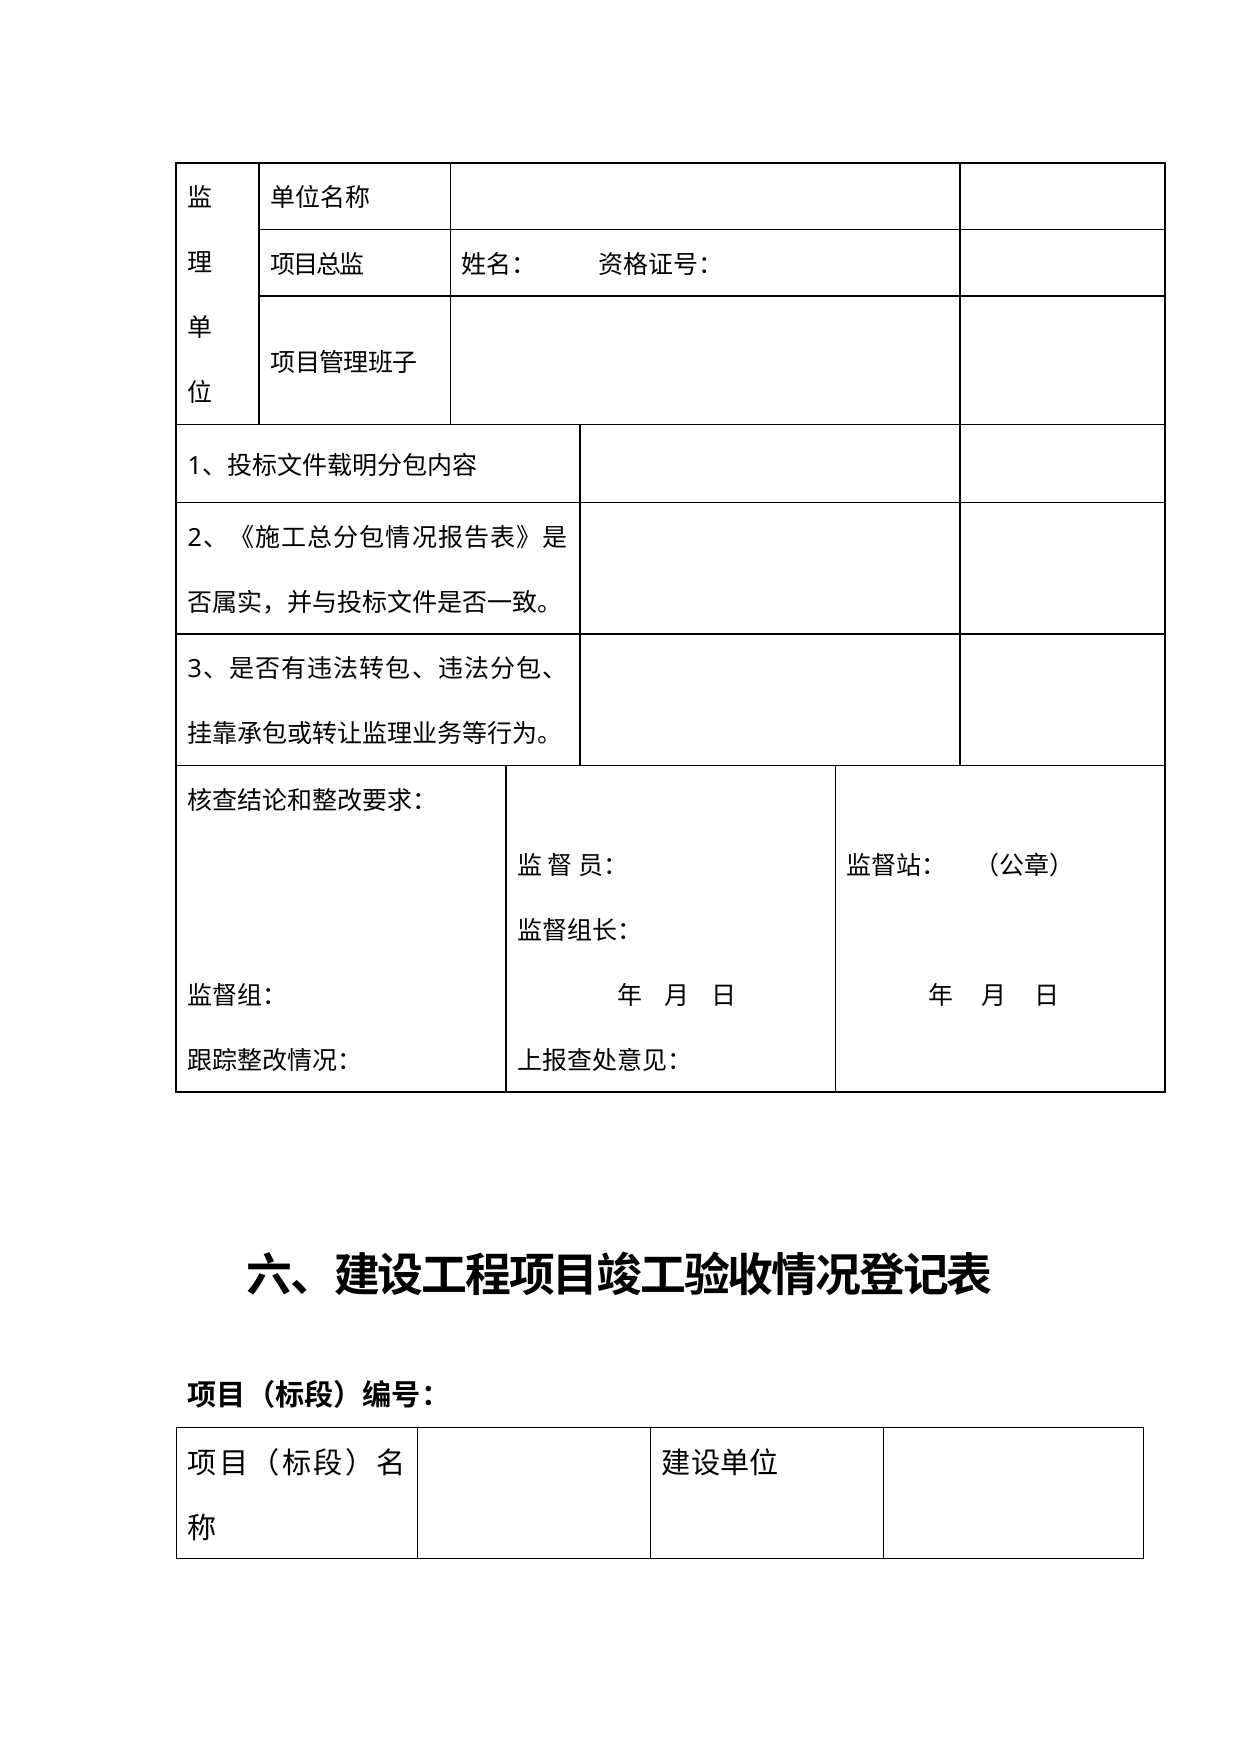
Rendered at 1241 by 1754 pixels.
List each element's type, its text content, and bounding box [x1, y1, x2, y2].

table_cell [581, 503, 959, 633]
text 六、建设工程项目竣工验收情况登记表 [187, 1223, 1053, 1320]
table_cell 1、投标文件载明分包内容 [177, 425, 579, 501]
table_header 建设单位 [651, 1428, 883, 1558]
table_cell 3、是否有违法转包、违法分包、挂靠承包或转让监理业务等行为。 [177, 635, 579, 764]
table_cell [961, 230, 1164, 295]
table_header [884, 1428, 1143, 1558]
table_cell [961, 503, 1164, 633]
table_cell 姓名： 资格证号： [451, 230, 959, 295]
table_cell 单位名称 [260, 164, 450, 228]
table_cell [961, 425, 1164, 501]
table_cell [961, 164, 1164, 228]
table_cell [581, 425, 959, 501]
table_cell 核查结论和整改要求： 监督组： 跟踪整改情况： [177, 766, 505, 1091]
table_cell 项目总监 [260, 230, 450, 295]
table_header 项目（标段）名称 [177, 1428, 417, 1558]
table_cell 2、《施工总分包情况报告表》是否属实，并与投标文件是否一致。 [177, 503, 579, 633]
table_header [418, 1428, 650, 1558]
table_cell [581, 635, 959, 764]
text 项目（标段）编号： [187, 1385, 1053, 1410]
table_cell 监 理 单 位 [177, 164, 258, 423]
table_cell 项目管理班子 [260, 297, 450, 423]
table_cell [961, 635, 1164, 764]
table_cell [451, 164, 959, 228]
table_cell [961, 297, 1164, 423]
table_cell [451, 297, 959, 423]
table_cell 监 督 员： 监督组长： 年 月 日 上报查处意见： [507, 766, 835, 1091]
table_cell 监督站： （公章） 年 月 日 [836, 766, 1164, 1091]
